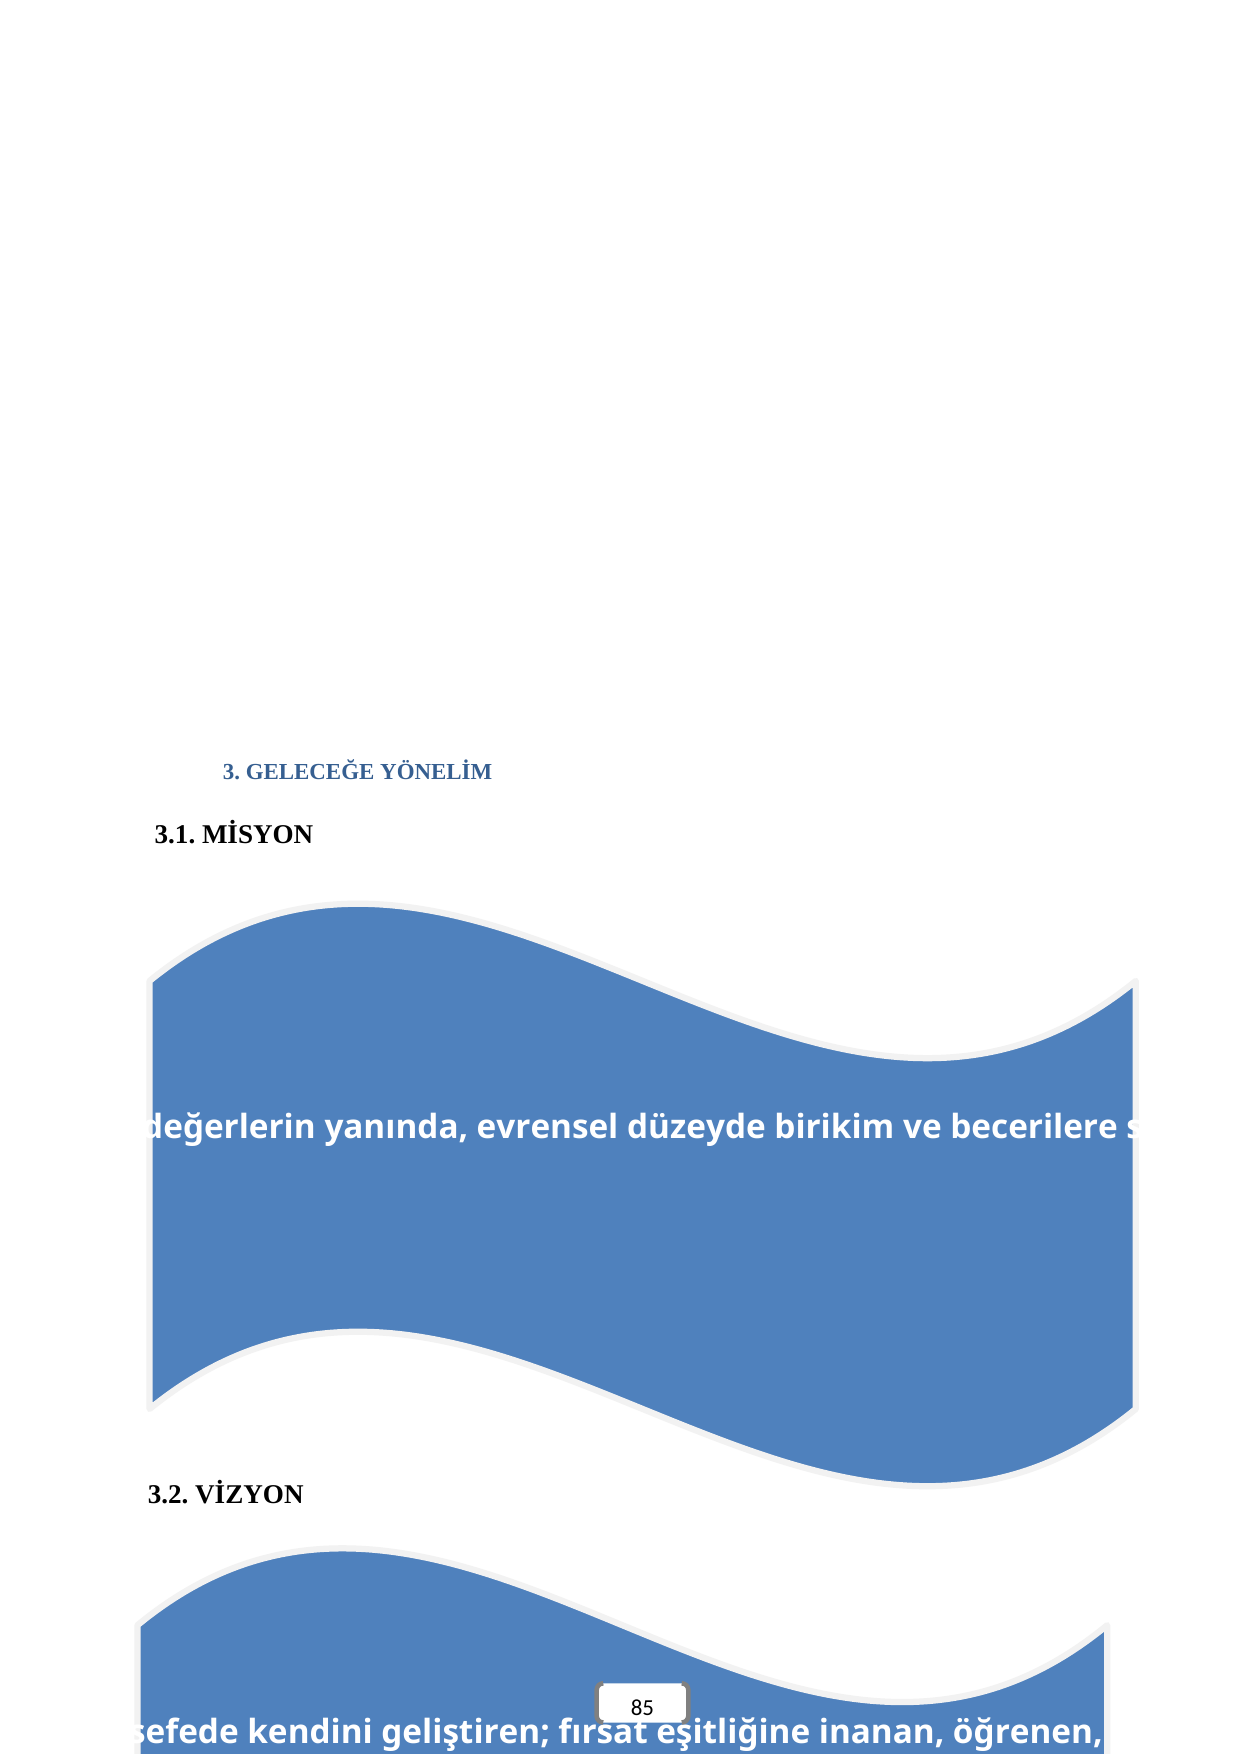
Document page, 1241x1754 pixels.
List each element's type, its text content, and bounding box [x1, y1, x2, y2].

subtitle 3.2. VİZYON [148, 1478, 1137, 1509]
text 3. GELECEĞE YÖNELİM [223, 758, 1137, 784]
subtitle 3.1. MİSYON [148, 818, 1137, 849]
